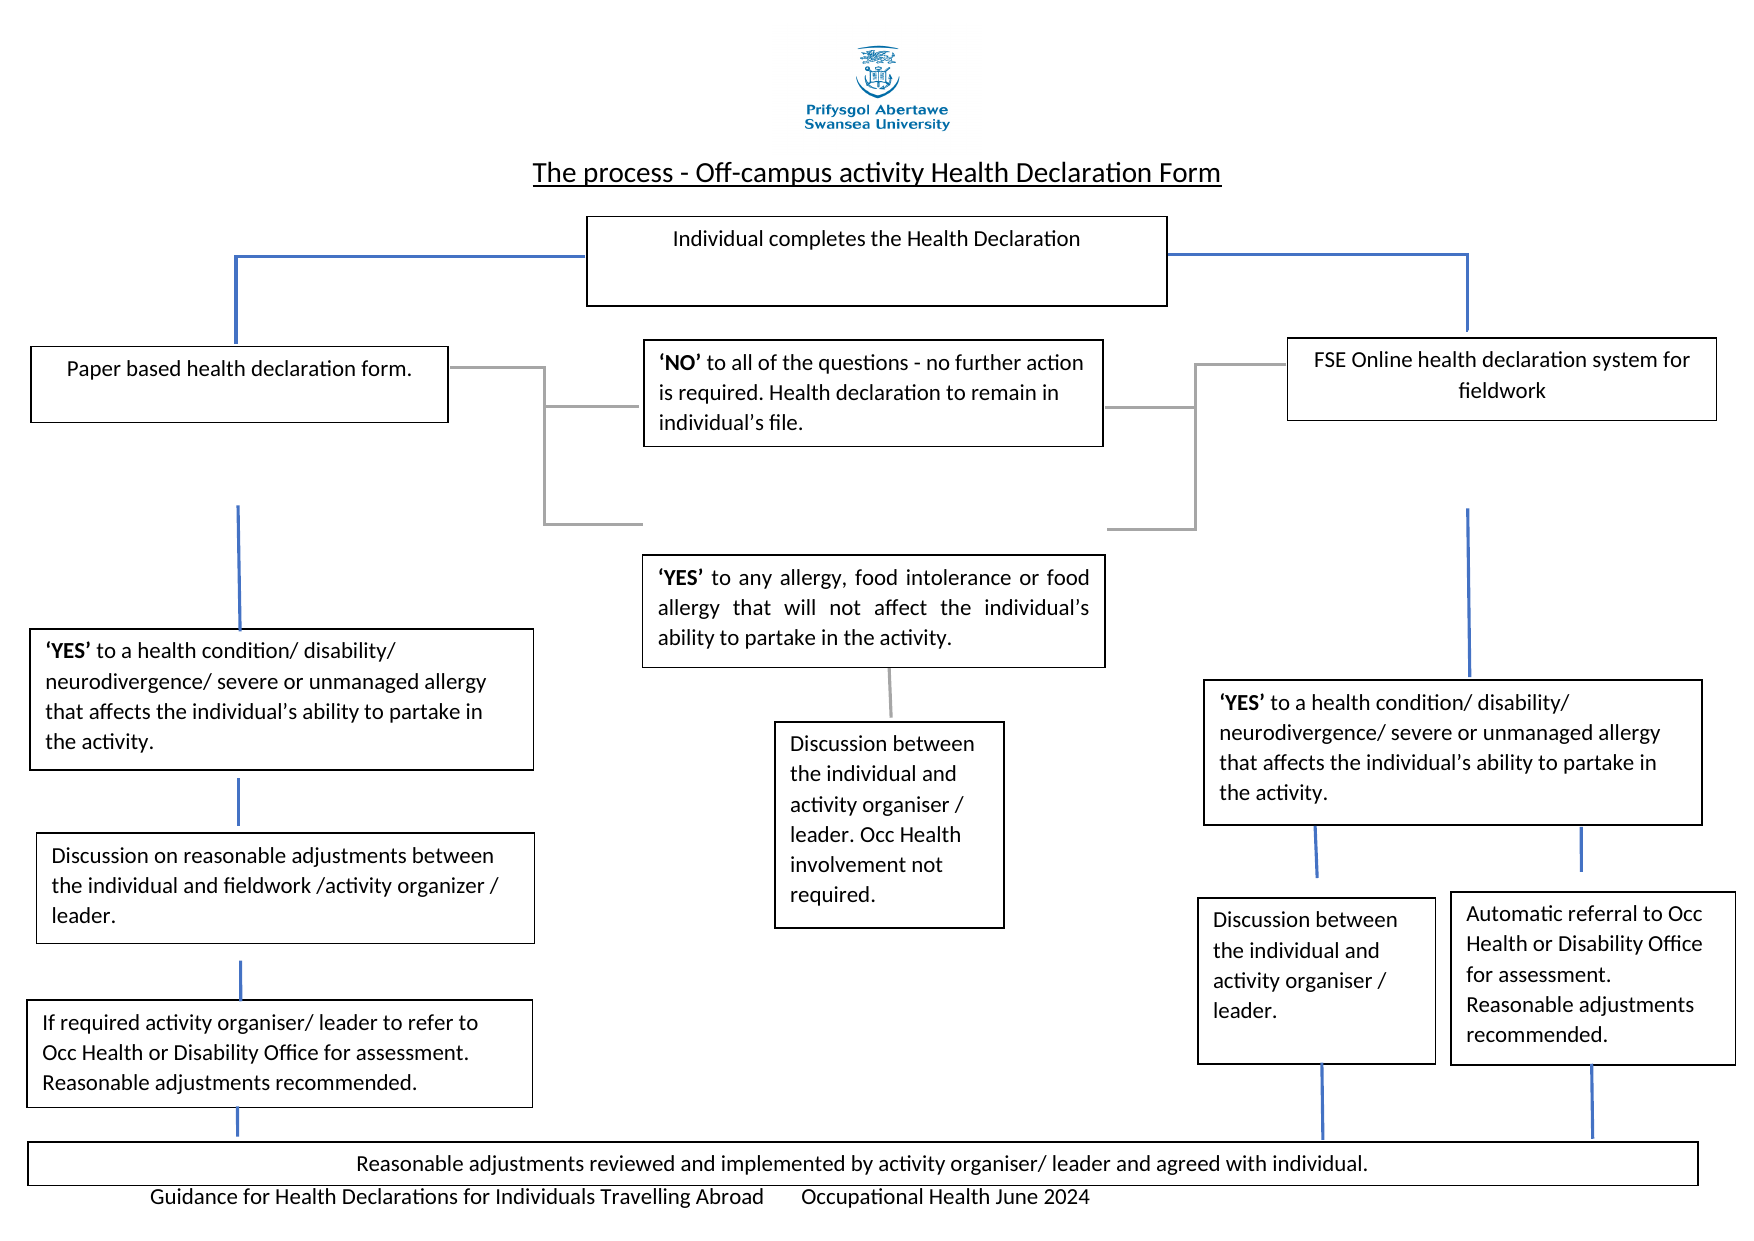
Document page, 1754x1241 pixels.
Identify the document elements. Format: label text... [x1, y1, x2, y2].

picture [771, 23, 983, 155]
text The process - Off-campus activity Health Declaration Form [150, 154, 1604, 190]
